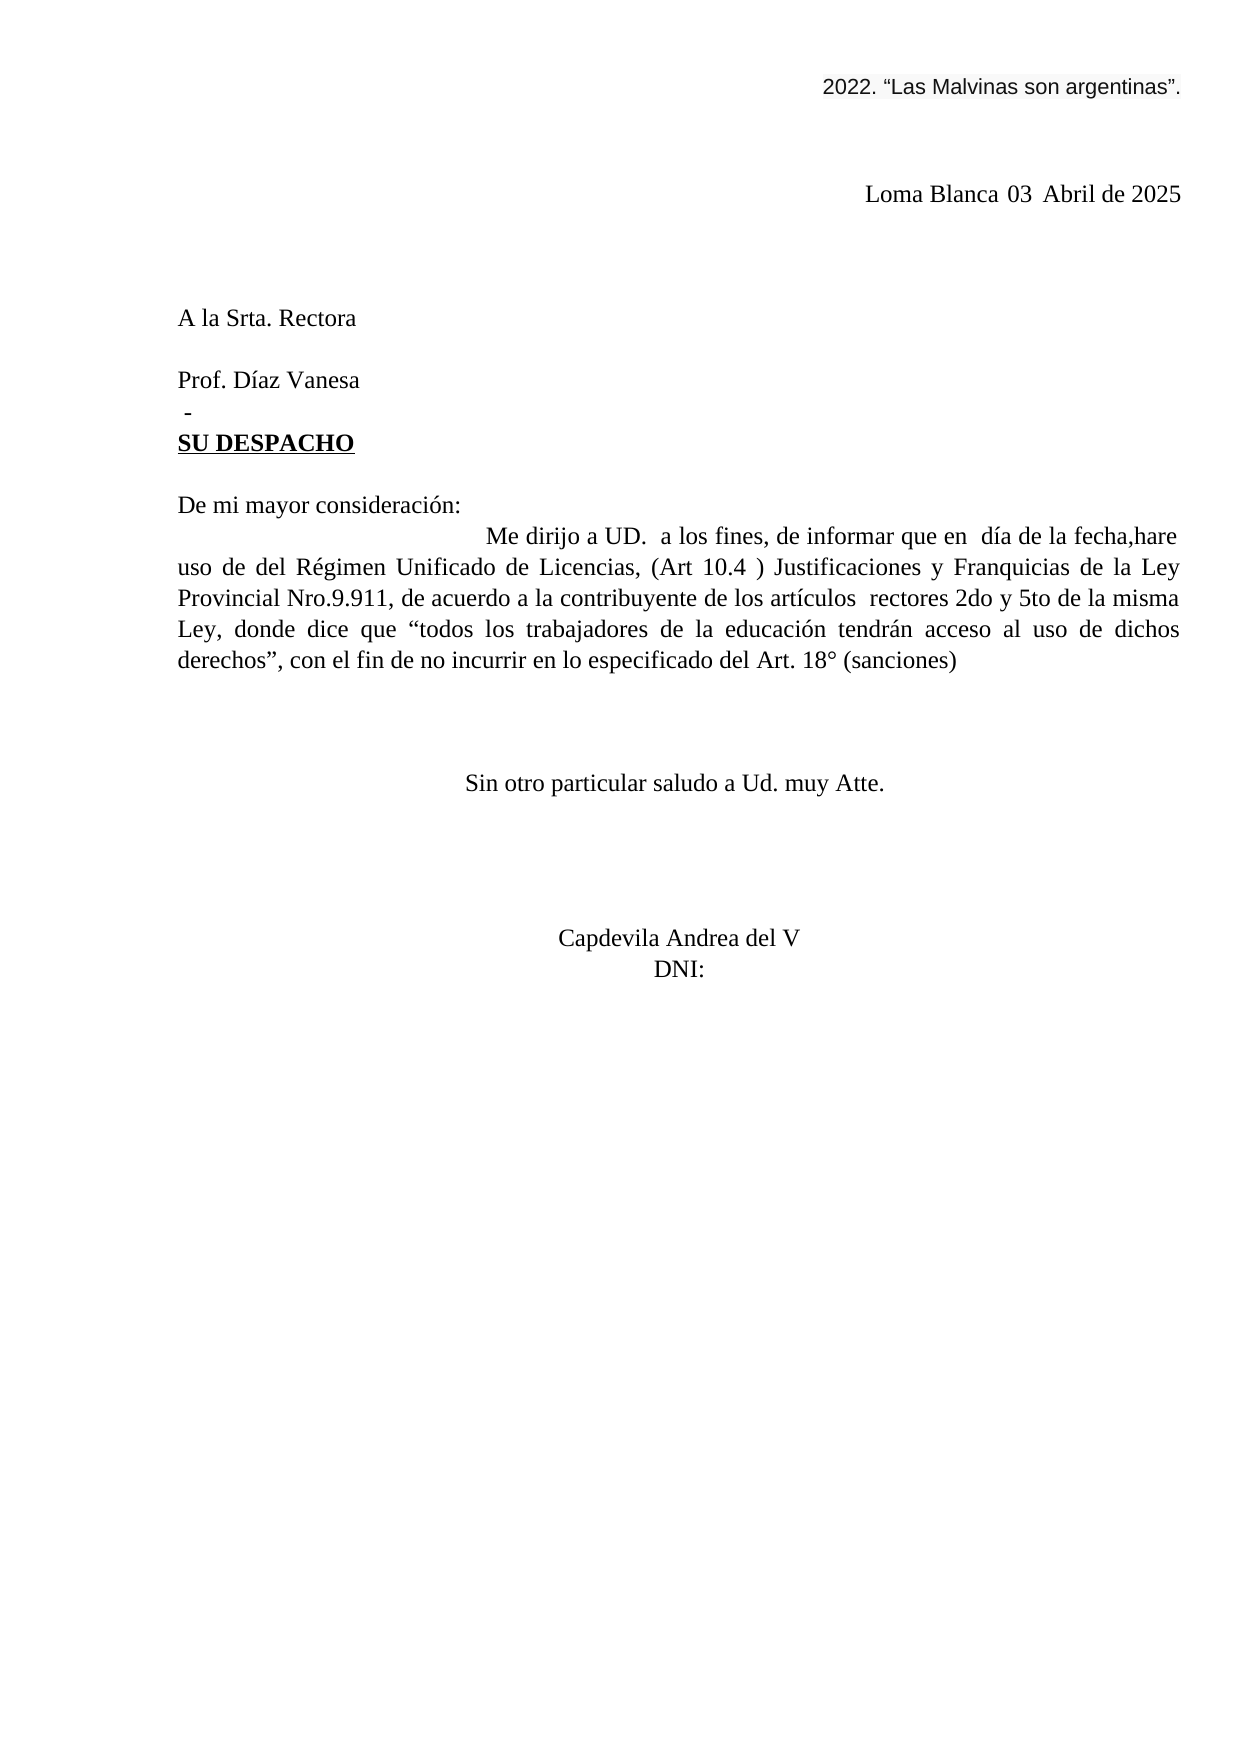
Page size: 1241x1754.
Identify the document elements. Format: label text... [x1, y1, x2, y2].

text De mi mayor consideración: [177, 490, 1181, 518]
text Sin otro particular saludo a Ud. muy Atte. [177, 768, 1181, 797]
text A la Srta. Rectora [177, 303, 1181, 332]
text - [177, 397, 1181, 425]
text SU DESPACHO [177, 428, 1181, 456]
text DNI: [177, 954, 1181, 983]
text Loma Blanca 03 Abril de 2025 [177, 179, 1181, 208]
text Prof. Díaz Vanesa [177, 366, 1181, 394]
text Capdevila Andrea del V [177, 923, 1181, 952]
text Me dirijo a UD. a los fines, de informar que en día de la fecha,hare uso de del Régimen Unificado de Licencias, (Art 10.4 ) Justificaciones y Franquicias de la Ley Provincial Nro.9.911, de acuerdo a la contribuyente de los artículos rectores 2do y 5to de la misma Ley, donde dice que “todos los trabajadores de la educación tendrán acceso al uso de dichos derechos”, con el fin de no incurrir en lo especificado del Art. 18° (sanciones) [177, 521, 1181, 674]
